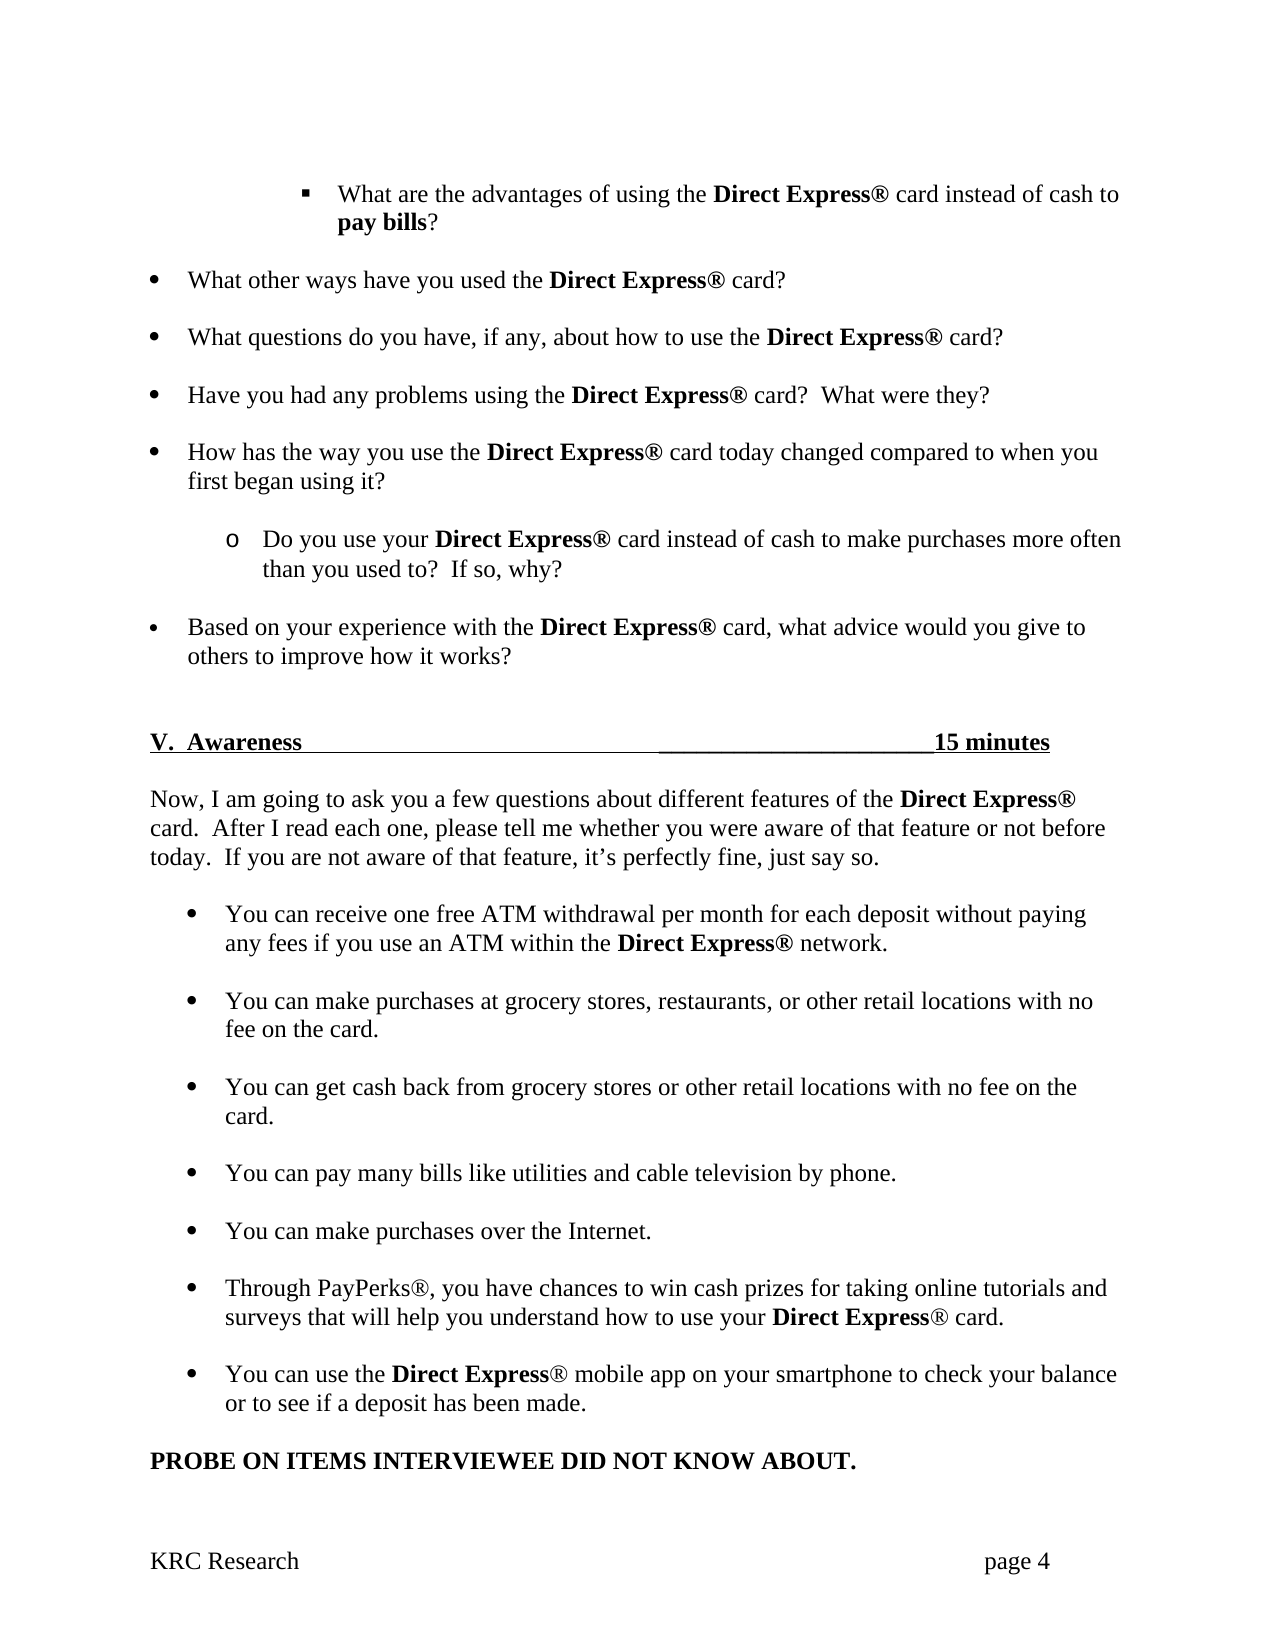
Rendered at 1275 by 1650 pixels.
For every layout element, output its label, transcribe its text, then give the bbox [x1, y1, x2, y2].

list What questions do you have, if any, about how to use the Direct Express® card? [150, 322, 1125, 351]
text Now, I am going to ask you a few questions about different features of the Direct Express® card. After I read each one, please tell me whether you were aware of that feature or not before today. If you are not aware of that feature, it’s perfectly fine, just say so. [150, 784, 1125, 871]
text PROBE ON ITEMS INTERVIEWEE DID NOT KNOW ABOUT. [150, 1446, 1125, 1474]
list You can make purchases at grocery stores, restaurants, or other retail locations with no fee on the card. [187, 986, 1125, 1043]
list What other ways have you used the Direct Express® card? [150, 265, 1125, 294]
list You can get cash back from grocery stores or other retail locations with no fee on the card. [187, 1072, 1125, 1129]
list You can make purchases over the Internet. [187, 1216, 1125, 1244]
list How has the way you use the Direct Express® card today changed compared to when you first began using it? [150, 437, 1125, 495]
list Have you had any problems using the Direct Express® card? What were they? [150, 380, 1125, 409]
list Based on your experience with the Direct Express® card, what advice would you give to others to improve how it works? [150, 612, 1125, 669]
list You can pay many bills like utilities and cable television by phone. [187, 1158, 1125, 1187]
subtitle V. Awareness ______________________15 minutes [150, 727, 1125, 756]
list What are the advantages of using the Direct Express® card instead of cash to pay bills? [300, 179, 1125, 236]
list You can receive one free ATM withdrawal per month for each deposit without paying any fees if you use an ATM within the Direct Express® network. [187, 899, 1125, 957]
list Do you use your Direct Express® card instead of cash to make purchases more often than you used to? If so, why? [225, 524, 1125, 583]
list Through PayPerks®, you have chances to win cash prizes for taking online tutorials and surveys that will help you understand how to use your Direct Express® card. [187, 1273, 1125, 1331]
list You can use the Direct Express® mobile app on your smartphone to check your balance or to see if a deposit has been made. [187, 1359, 1125, 1417]
